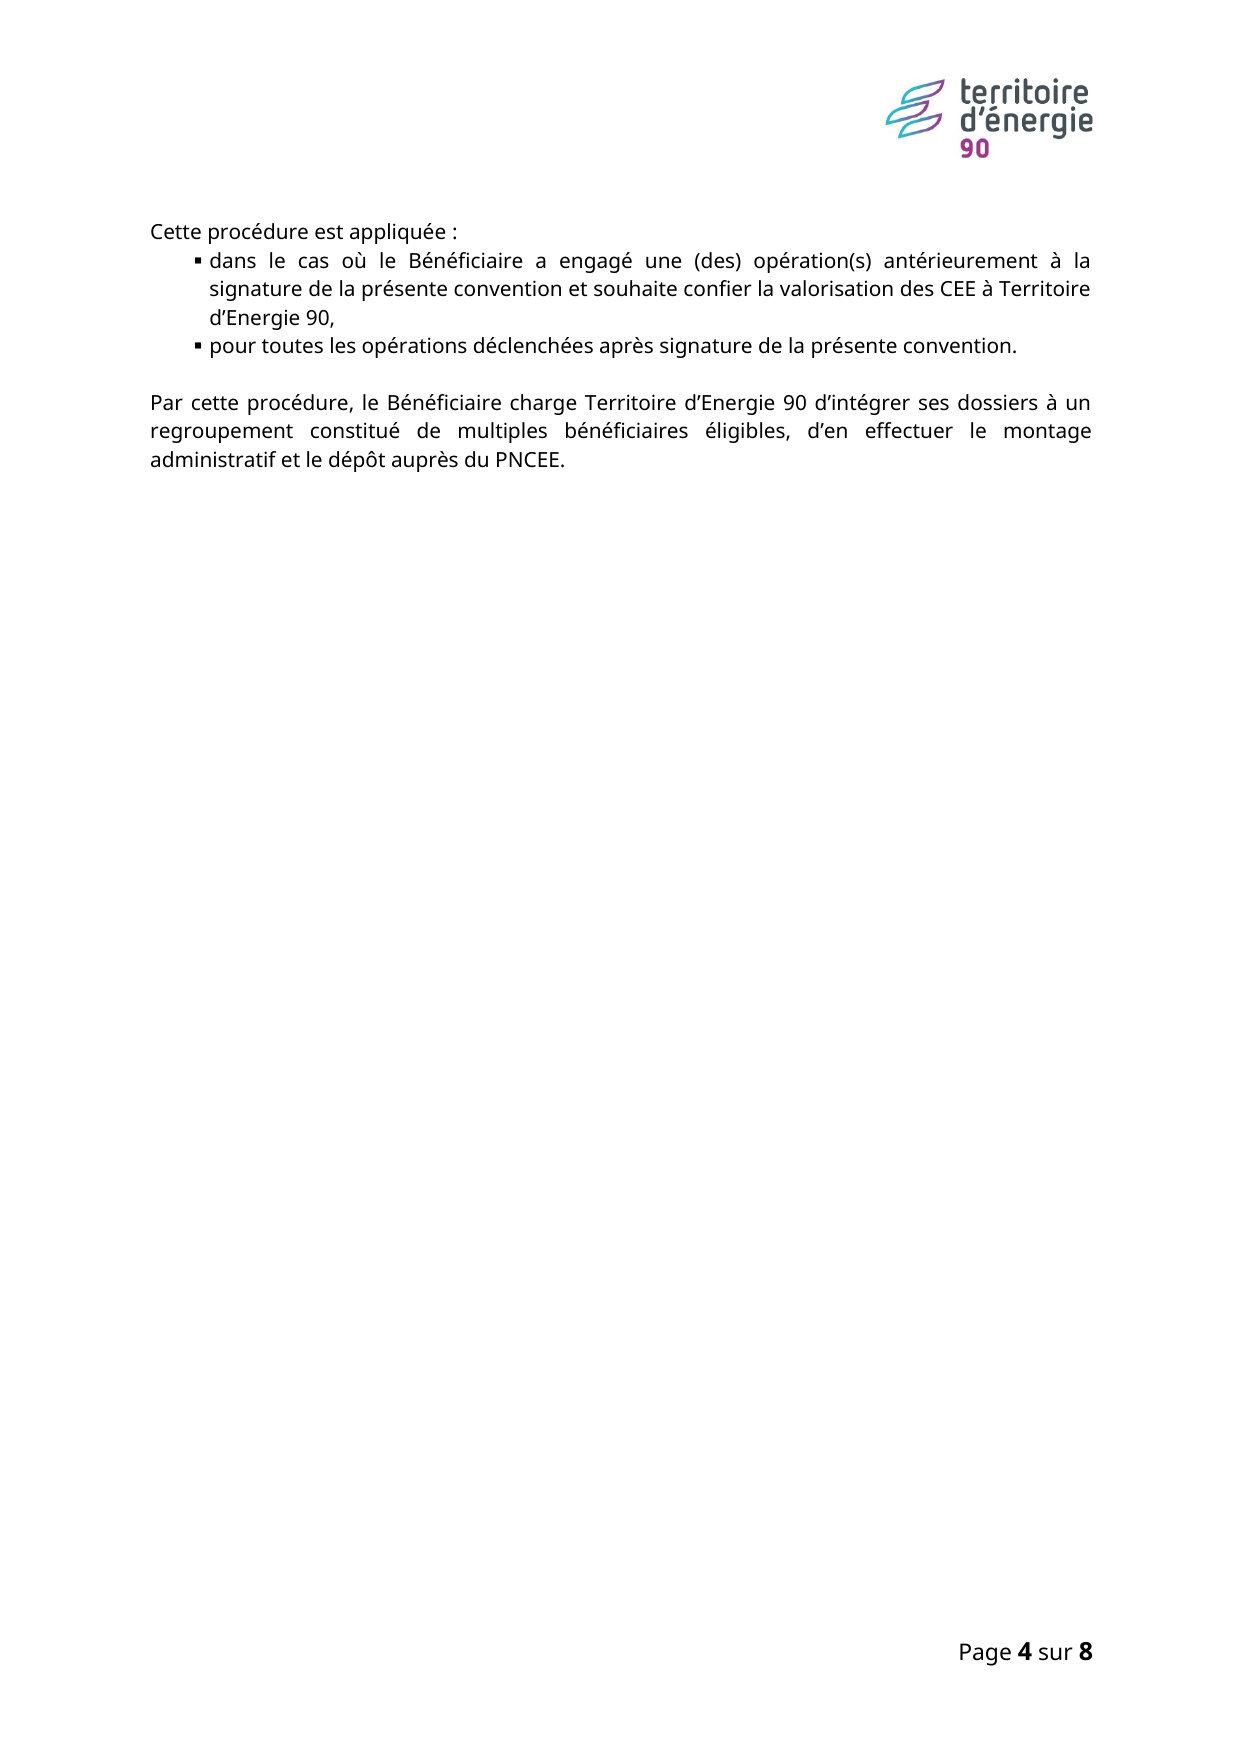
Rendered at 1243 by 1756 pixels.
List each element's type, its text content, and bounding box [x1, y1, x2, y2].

list pour toutes les opérations déclenchées après signature de la présente convention. [193, 331, 1093, 359]
picture [885, 78, 1093, 158]
text Cette procédure est appliquée : [150, 217, 1093, 246]
text Par cette procédure, le Bénéficiaire charge Territoire d’Energie 90 d’intégrer ses dossiers à un regroupement constitué de multiples bénéficiaires éligibles, d’en effectuer le montage administratif et le dépôt auprès du PNCEE. [150, 388, 1093, 473]
list dans le cas où le Bénéficiaire a engagé une (des) opération(s) antérieurement à la signature de la présente convention et souhaite confier la valorisation des CEE à Territoire d’Energie 90, [193, 246, 1093, 331]
